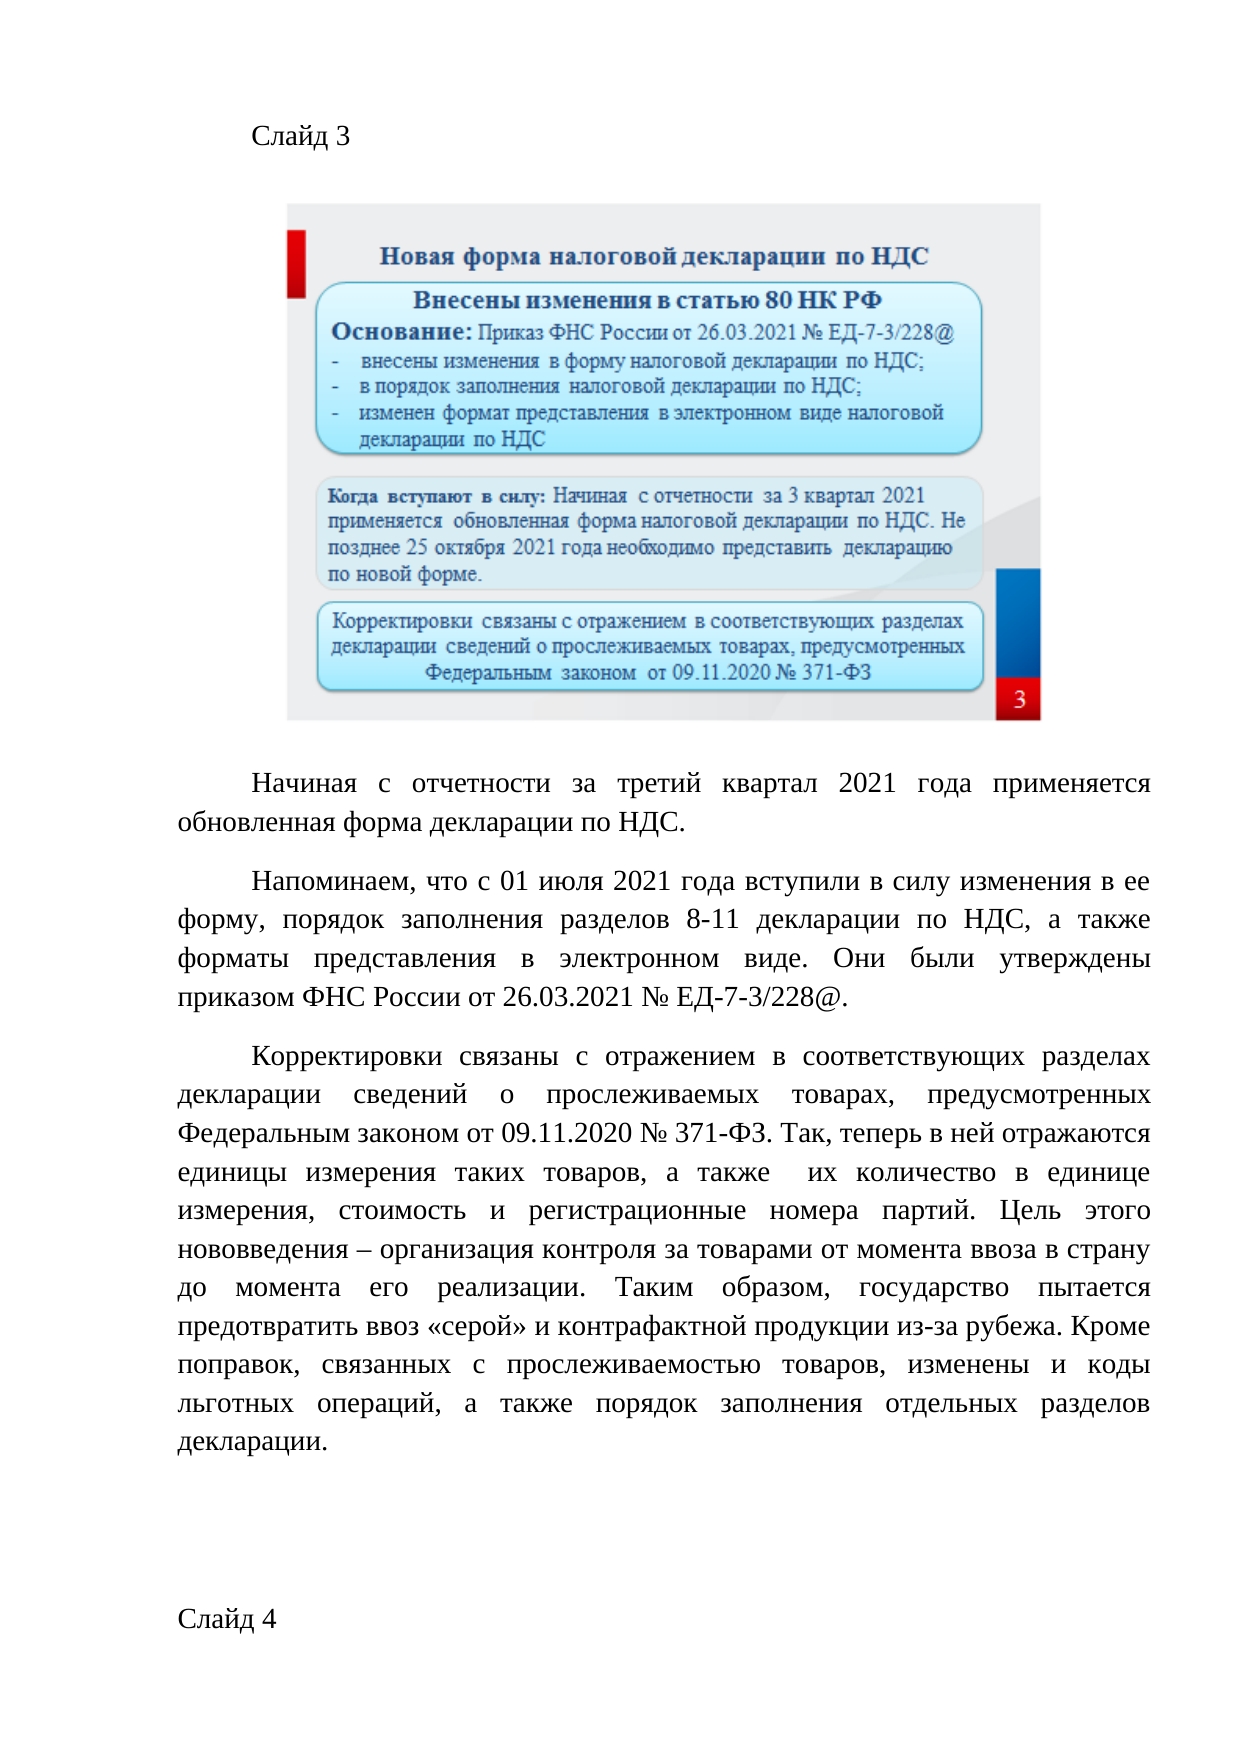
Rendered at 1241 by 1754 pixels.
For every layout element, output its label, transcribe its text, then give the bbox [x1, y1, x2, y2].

text Напоминаем, что с 01 июля 2021 года вступили в силу изменения в ее форму, порядок заполнения разделов 8-11 декларации по НДС, а также форматы представления в электронном виде. Они были утверждены приказом ФНС России от 26.03.2021 № ЕД-7-3/228@. [177, 863, 1152, 1012]
text Начиная с отчетности за третий квартал 2021 года применяется обновленная форма декларации по НДС. [177, 765, 1152, 837]
text Слайд 3 [177, 118, 1152, 152]
picture [251, 177, 1064, 741]
text Слайд 4 [177, 1602, 1152, 1635]
text Корректировки связаны с отражением в соответствующих разделах декларации сведений о прослеживаемых товарах, предусмотренных Федеральным законом от 09.11.2020 № 371-ФЗ. Так, теперь в ней отражаются единицы измерения таких товаров, а также их количество в единице измерения, стоимость и регистрационные номера партий. Цель этого нововведения – организация контроля за товарами от момента ввоза в страну до момента его реализации. Таким образом, государство пытается предотвратить ввоз «серой» и контрафактной продукции из-за рубежа. Кроме поправок, связанных с прослеживаемостью товаров, изменены и коды льготных операций, а также порядок заполнения отдельных разделов декларации. [177, 1038, 1152, 1457]
